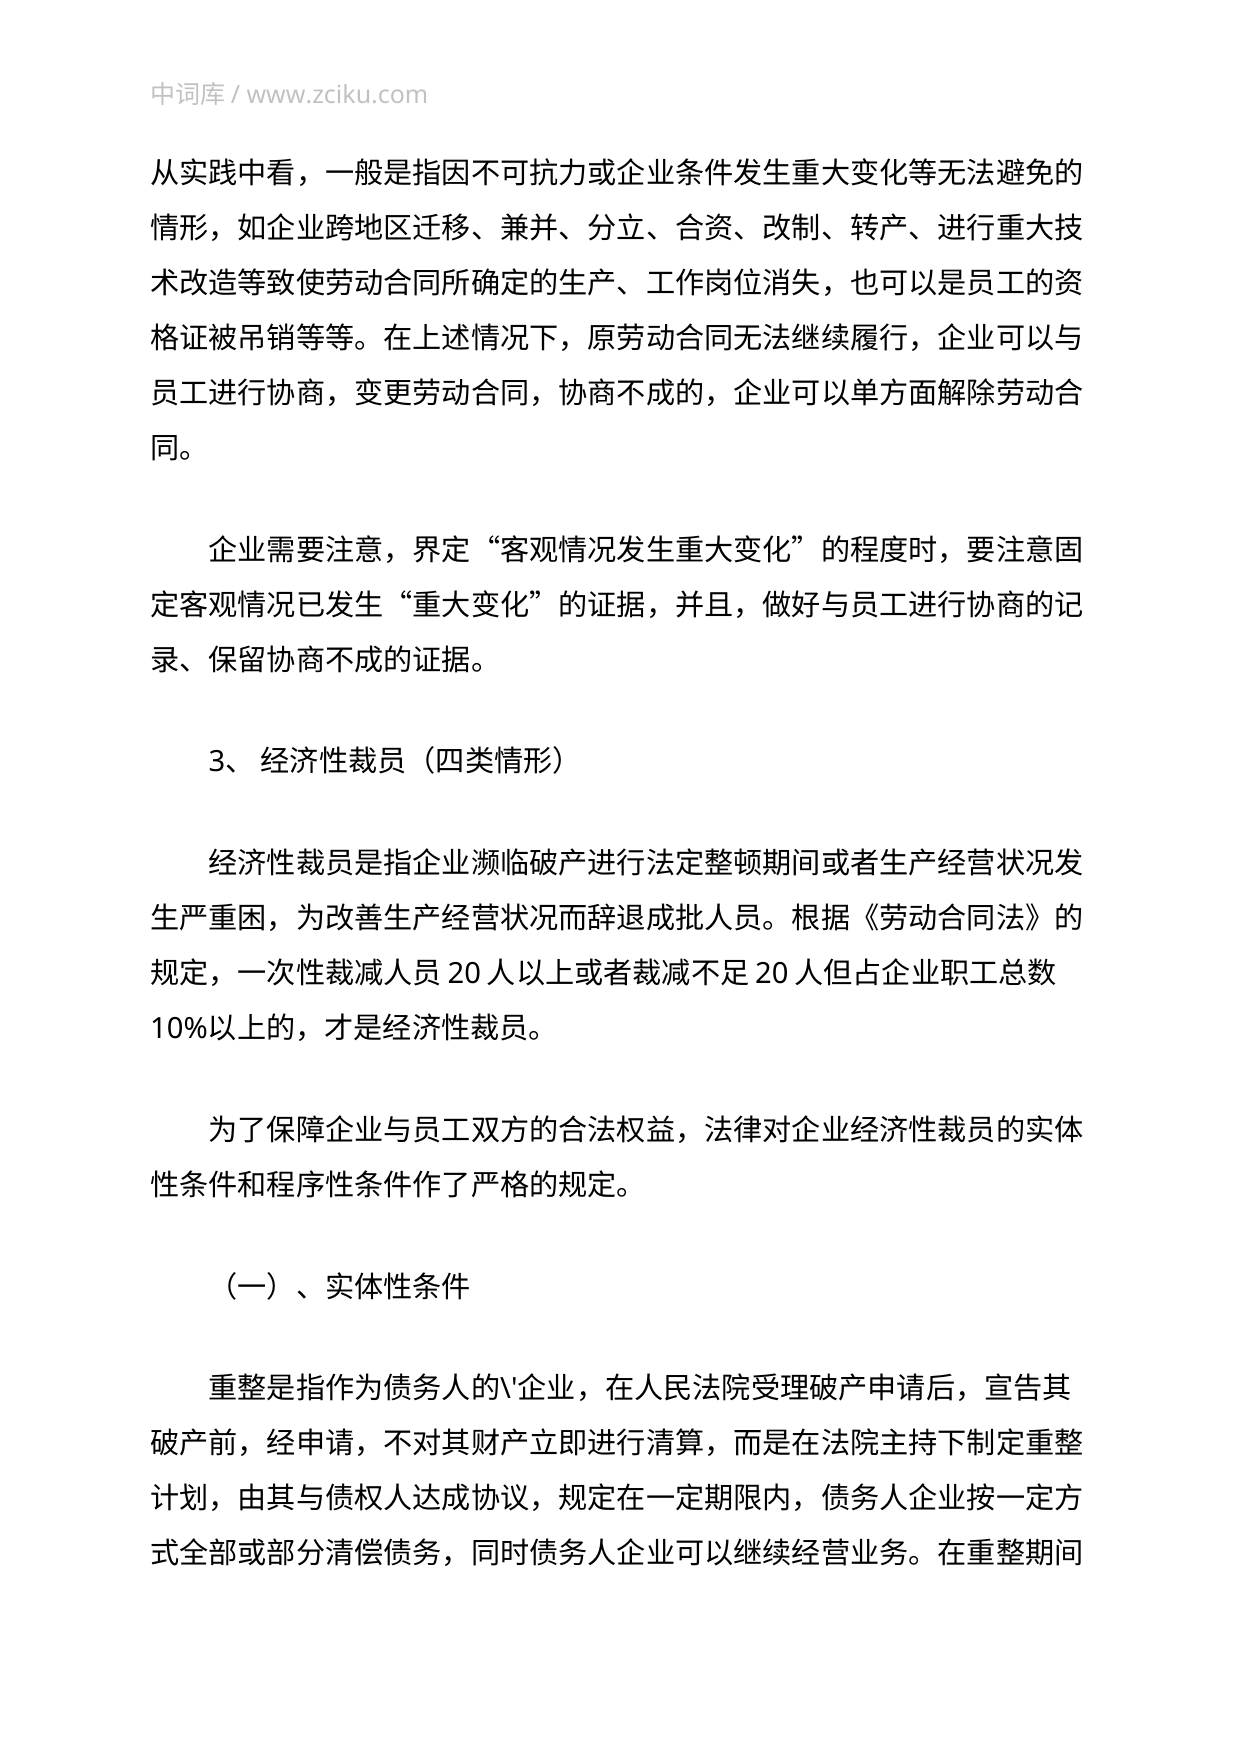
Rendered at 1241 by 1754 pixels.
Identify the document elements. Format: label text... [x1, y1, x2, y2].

text 为了保障企业与员工双方的合法权益，法律对企业经济性裁员的实体性条件和程序性条件作了严格的规定。 [150, 1107, 1090, 1204]
text 经济性裁员是指企业濒临破产进行法定整顿期间或者生产经营状况发生严重困，为改善生产经营状况而辞退成批人员。根据《劳动合同法》的规定，一次性裁减人员20人以上或者裁减不足20人但占企业职工总数10%以上的，才是经济性裁员。 [150, 840, 1090, 1047]
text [150, 1365, 1090, 1572]
text 3、 经济性裁员（四类情形） [150, 738, 1090, 780]
text 企业需要注意，界定“客观情况发生重大变化”的程度时，要注意固定客观情况已发生“重大变化”的证据，并且，做好与员工进行协商的记录、保留协商不成的证据。 [150, 526, 1090, 678]
text （一）、实体性条件 [150, 1263, 1090, 1306]
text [150, 150, 1090, 467]
